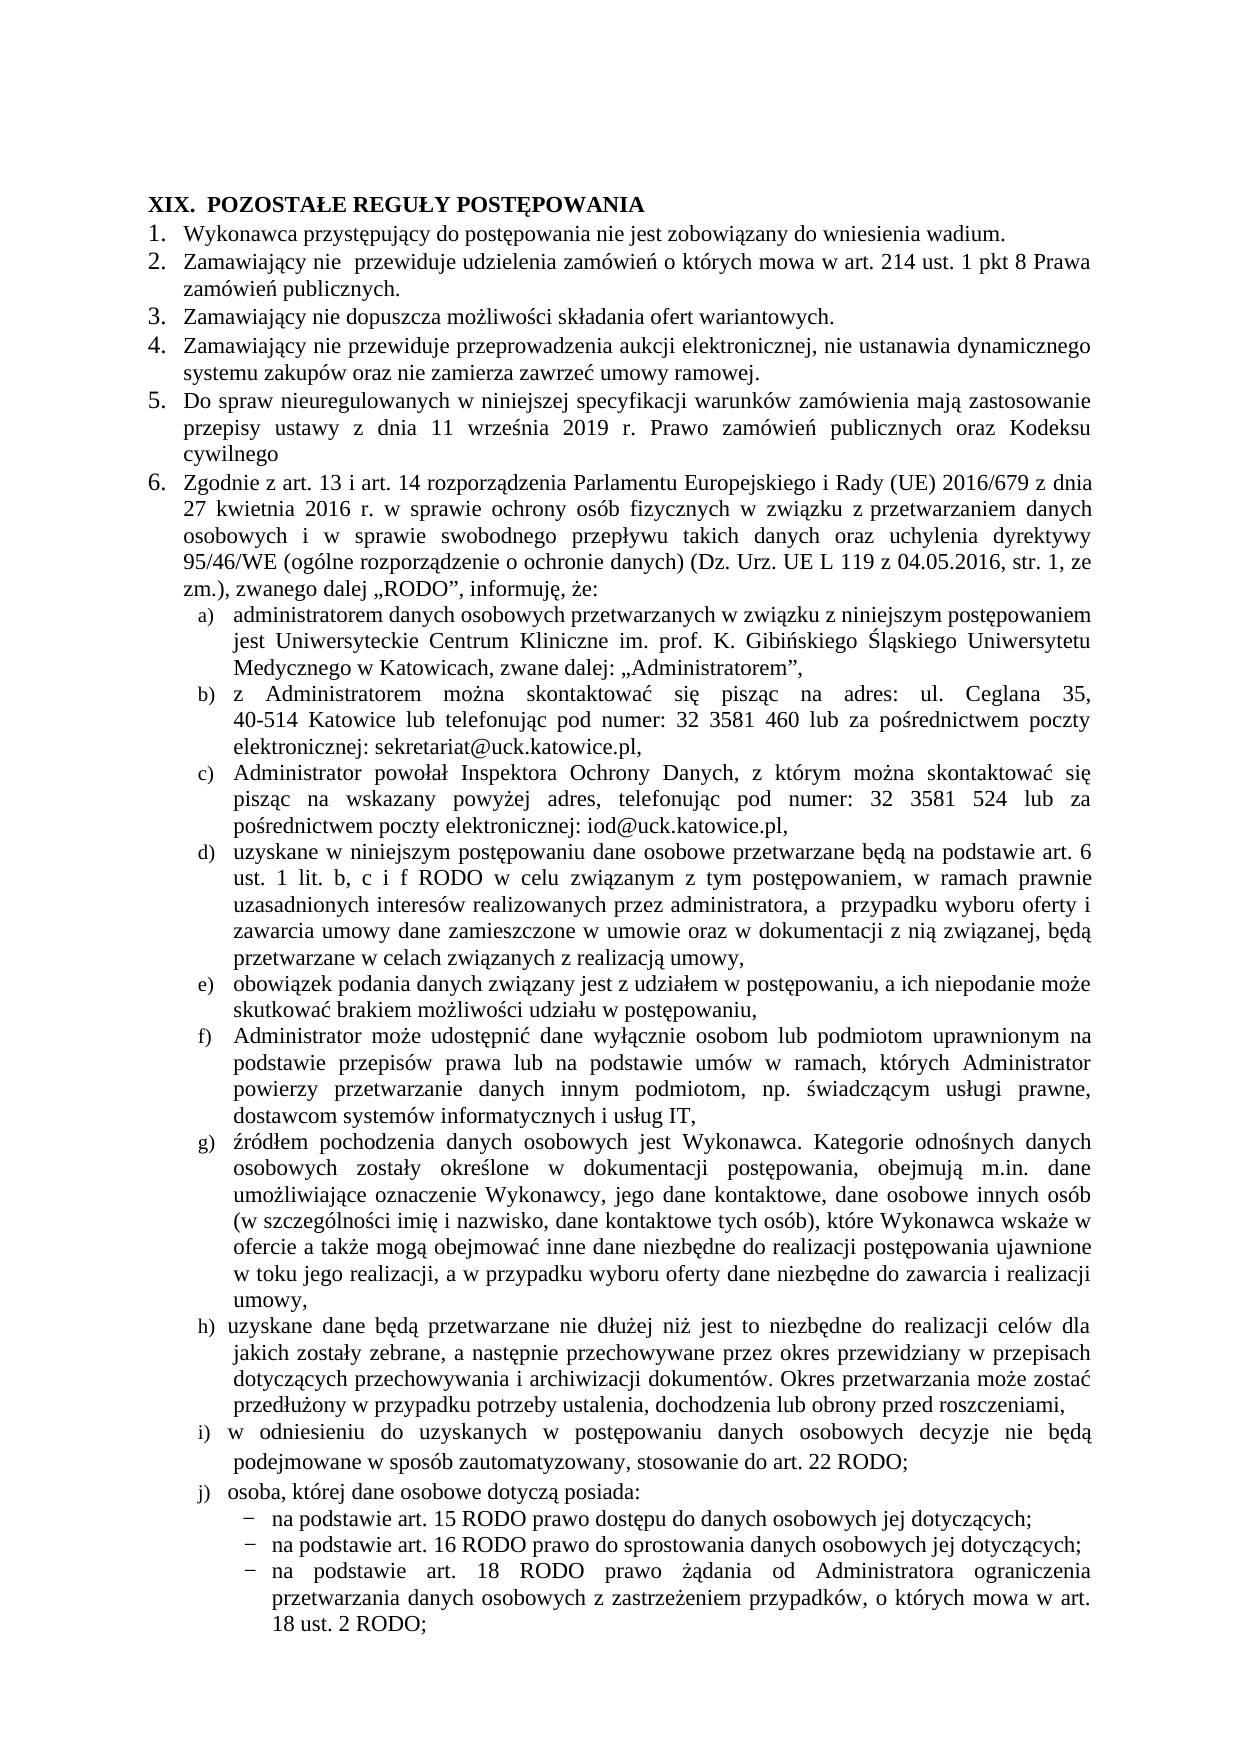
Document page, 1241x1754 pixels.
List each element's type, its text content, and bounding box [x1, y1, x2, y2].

list Administrator powołał Inspektora Ochrony Danych, z którym można skontaktować się pisząc na wskazany powyżej adres, telefonując pod numer: 32 3581 524 lub za pośrednictwem poczty elektronicznej: iod@uck.katowice.pl, [198, 759, 1092, 838]
list Do spraw nieuregulowanych w niniejszej specyfikacji warunków zamówienia mają zastosowanie przepisy ustawy z dnia 11 września 2019 r. Prawo zamówień publicznych oraz Kodeksu cywilnego [148, 385, 1092, 467]
list na podstawie art. 16 RODO prawo do sprostowania danych osobowych jej dotyczących; [242, 1531, 1092, 1557]
list Zamawiający nie przewiduje przeprowadzenia aukcji elektronicznej, nie ustanawia dynamicznego systemu zakupów oraz nie zamierza zawrzeć umowy ramowej. [148, 330, 1092, 385]
list Administrator może udostępnić dane wyłącznie osobom lub podmiotom uprawnionym na podstawie przepisów prawa lub na podstawie umów w ramach, których Administrator powierzy przetwarzanie danych innym podmiotom, np. świadczącym usługi prawne, dostawcom systemów informatycznych i usług IT, [198, 1023, 1092, 1128]
list Zamawiający nie dopuszcza możliwości składania ofert wariantowych. [148, 301, 1092, 330]
list Wykonawca przystępujący do postępowania nie jest zobowiązany do wniesienia wadium. [148, 218, 1092, 246]
list administratorem danych osobowych przetwarzanych w związku z niniejszym postępowaniem jest Uniwersyteckie Centrum Kliniczne im. prof. K. Gibińskiego Śląskiego Uniwersytetu Medycznego w Katowicach, zwane dalej: „Administratorem”, [198, 601, 1092, 680]
list na podstawie art. 15 RODO prawo dostępu do danych osobowych jej dotyczących; [242, 1505, 1092, 1531]
list obowiązek podania danych związany jest z udziałem w postępowaniu, a ich niepodanie może skutkować brakiem możliwości udziału w postępowaniu, [198, 970, 1092, 1023]
text XIX. POZOSTAŁE REGUŁY POSTĘPOWANIA [148, 191, 1092, 218]
list Zgodnie z art. 13 i art. 14 rozporządzenia Parlamentu Europejskiego i Rady (UE) 2016/679 z dnia 27 kwietnia 2016 r. w sprawie ochrony osób fizycznych w związku z przetwarzaniem danych osobowych i w sprawie swobodnego przepływu takich danych oraz uchylenia dyrektywy 95/46/WE (ogólne rozporządzenie o ochronie danych) (Dz. Urz. UE L 119 z 04.05.2016, str. 1, ze zm.), zwanego dalej „RODO”, informuję, że: [148, 467, 1092, 601]
list na podstawie art. 18 RODO prawo żądania od Administratora ograniczenia przetwarzania danych osobowych z zastrzeżeniem przypadków, o których mowa w art. 18 ust. 2 RODO; [242, 1557, 1092, 1636]
list uzyskane dane będą przetwarzane nie dłużej niż jest to niezbędne do realizacji celów dla jakich zostały zebrane, a następnie przechowywane przez okres przewidziany w przepisach dotyczących przechowywania i archiwizacji dokumentów. Okres przetwarzania może zostać przedłużony w przypadku potrzeby ustalenia, dochodzenia lub obrony przed roszczeniami, [198, 1312, 1092, 1418]
list uzyskane w niniejszym postępowaniu dane osobowe przetwarzane będą na podstawie art. 6 ust. 1 lit. b, c i f RODO w celu związanym z tym postępowaniem, w ramach prawnie uzasadnionych interesów realizowanych przez administratora, a przypadku wyboru oferty i zawarcia umowy dane zamieszczone w umowie oraz w dokumentacji z nią związanej, będą przetwarzane w celach związanych z realizacją umowy, [198, 838, 1092, 970]
list w odniesieniu do uzyskanych w postępowaniu danych osobowych decyzje nie będą podejmowane w sposób zautomatyzowany, stosowanie do art. 22 RODO; [198, 1418, 1092, 1474]
list źródłem pochodzenia danych osobowych jest Wykonawca. Kategorie odnośnych danych osobowych zostały określone w dokumentacji postępowania, obejmują m.in. dane umożliwiające oznaczenie Wykonawcy, jego dane kontaktowe, dane osobowe innych osób (w szczególności imię i nazwisko, dane kontaktowe tych osób), które Wykonawca wskaże w ofercie a także mogą obejmować inne dane niezbędne do realizacji postępowania ujawnione w toku jego realizacji, a w przypadku wyboru oferty dane niezbędne do zawarcia i realizacji umowy, [198, 1128, 1092, 1312]
list osoba, której dane osobowe dotyczą posiada: [198, 1478, 1092, 1505]
list Zamawiający nie przewiduje udzielenia zamówień o których mowa w art. 214 ust. 1 pkt 8 Prawa zamówień publicznych. [148, 246, 1092, 301]
list z Administratorem można skontaktować się pisząc na adres: ul. Ceglana 35, 40-514 Katowice lub telefonując pod numer: 32 3581 460 lub za pośrednictwem poczty elektronicznej: sekretariat@uck.katowice.pl, [198, 680, 1092, 759]
